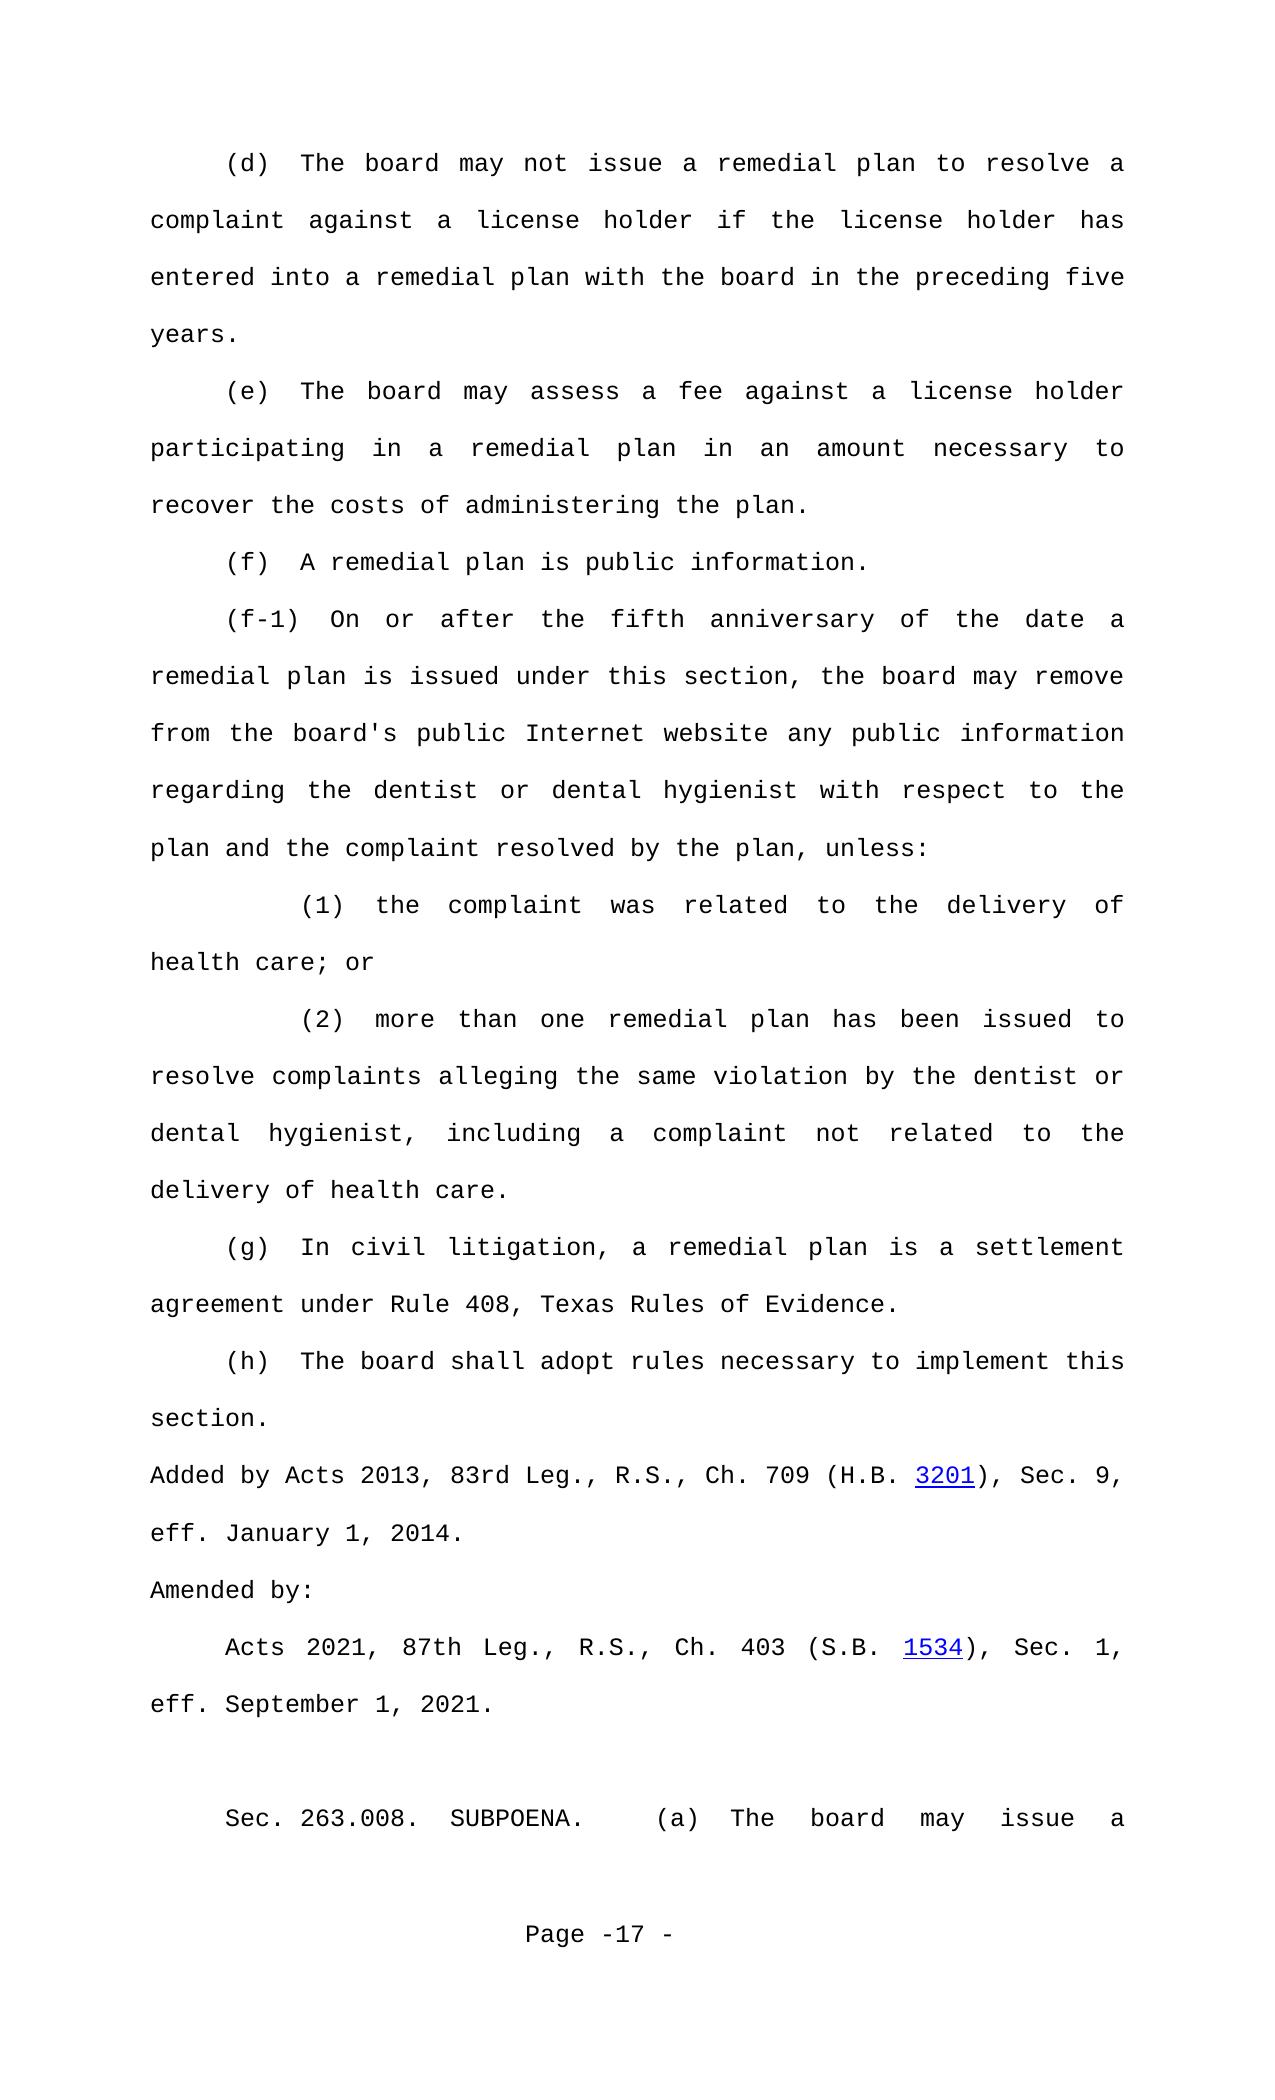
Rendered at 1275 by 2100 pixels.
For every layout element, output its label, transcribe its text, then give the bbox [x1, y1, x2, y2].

text (g) In civil litigation, a remedial plan is a settlement agreement under Rule 408, Texas Rules of Evidence. [150, 1234, 1125, 1320]
text (d) The board may not issue a remedial plan to resolve a complaint against a license holder if the license holder has entered into a remedial plan with the board in the preceding five years. [150, 150, 1125, 350]
text (h) The board shall adopt rules necessary to implement this section. [150, 1349, 1125, 1434]
text (f) A remedial plan is public information. [150, 549, 1125, 578]
text (f-1) On or after the fifth anniversary of the date a remedial plan is issued under this section, the board may remove from the board's public Internet website any public information regarding the dentist or dental hygienist with respect to the plan and the complaint resolved by the plan, unless: [150, 607, 1125, 863]
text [150, 1805, 1125, 1834]
text (2) more than one remedial plan has been issued to resolve complaints alleging the same violation by the dentist or dental hygienist, including a complaint not related to the delivery of health care. [150, 1006, 1125, 1206]
text Added by Acts 2013, 83rd Leg., R.S., Ch. 709 (H.B. 3201), Sec. 9, eff. January 1, 2014. [150, 1463, 1125, 1548]
text Amended by: [150, 1577, 1125, 1606]
text (e) The board may assess a fee against a license holder participating in a remedial plan in an amount necessary to recover the costs of administering the plan. [150, 378, 1125, 521]
text (1) the complaint was related to the delivery of health care; or [150, 892, 1125, 978]
text Acts 2021, 87th Leg., R.S., Ch. 403 (S.B. 1534), Sec. 1, eff. September 1, 2021. [150, 1634, 1125, 1720]
